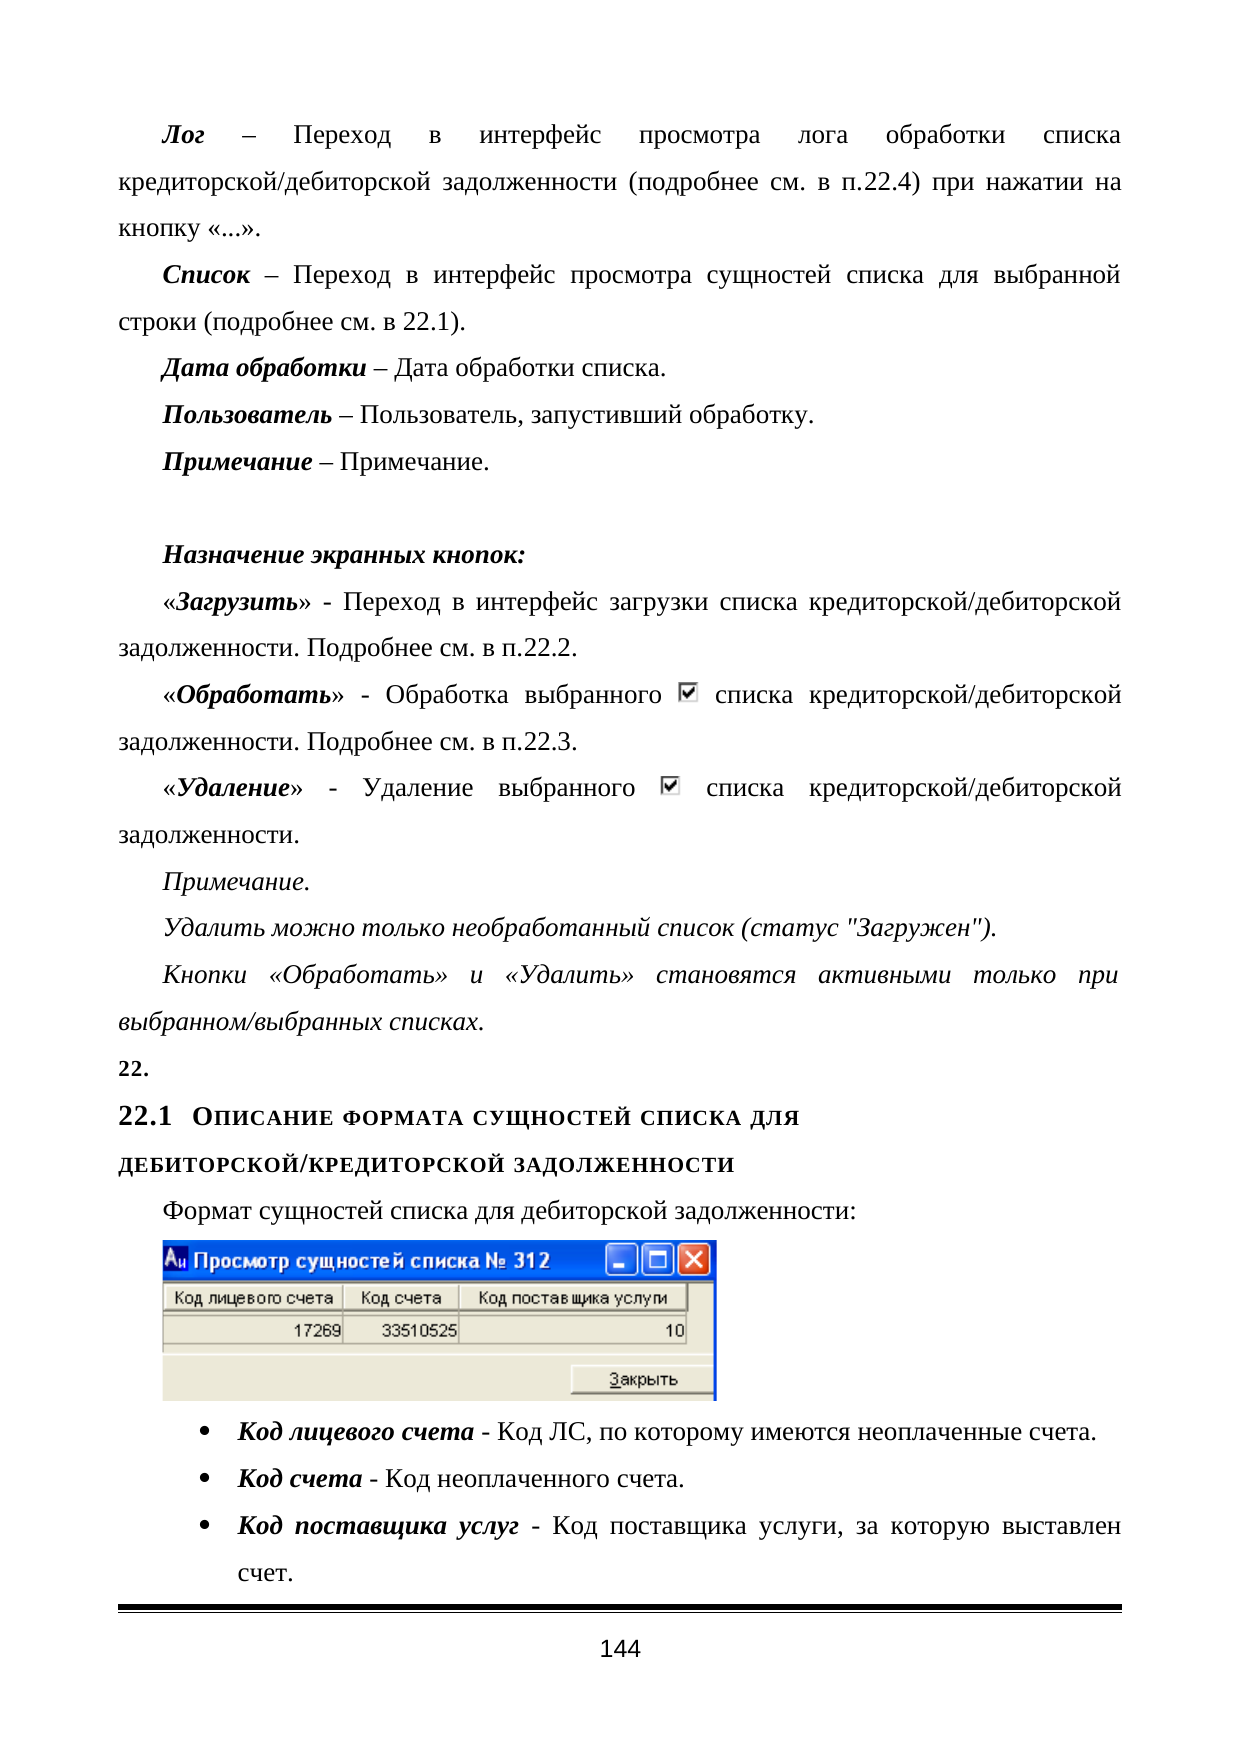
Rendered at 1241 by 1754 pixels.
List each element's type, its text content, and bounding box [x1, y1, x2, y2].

text Кнопки «Обработать» и «Удалить» становятся активными только при выбранном/выбранных списках. [118, 958, 1122, 1036]
picture [162, 1240, 717, 1401]
text Удалить можно только необработанный список (статус "Загружен"). [118, 911, 1122, 943]
list Код счета - Код неоплаченного счета. [200, 1462, 1122, 1493]
text Список – Переход в интерфейс просмотра сущностей списка для выбранной строки (подробнее см. в 22.1). [118, 258, 1122, 336]
text «Обработать» - Обработка выбранного списка кредиторской/дебиторской задолженности. Подробнее см. в п.22.3. [118, 678, 1122, 756]
list Код лицевого счета - Код ЛС, по которому имеются неоплаченные счета. [200, 1415, 1122, 1447]
text «Удаление» - Удаление выбранного списка кредиторской/дебиторской задолженности. [118, 771, 1122, 849]
text Примечание. [118, 865, 1122, 896]
text Формат сущностей списка для дебиторской задолженности: [118, 1194, 1122, 1225]
picture [660, 776, 682, 797]
subtitle Описание формата сущностей списка для дебиторской/кредиторской задолженности [118, 1098, 1122, 1178]
list Код поставщика услуг - Код поставщика услуги, за которую выставлен счет. [200, 1509, 1122, 1587]
text Лог – Переход в интерфейс просмотра лога обработки списка кредиторской/дебиторской задолженности (подробнее см. в п.22.4) при нажатии на кнопку «...». [118, 118, 1122, 243]
text Дата обработки – Дата обработки списка. [118, 351, 1122, 383]
text «Загрузить» - Переход в интерфейс загрузки списка кредиторской/дебиторской задолженности. Подробнее см. в п.22.2. [118, 585, 1122, 663]
text Пользователь – Пользователь, запустивший обработку. [118, 398, 1122, 429]
text Примечание – Примечание. [118, 445, 1122, 476]
picture [678, 682, 700, 704]
text Назначение экранных кнопок: [118, 538, 1122, 569]
